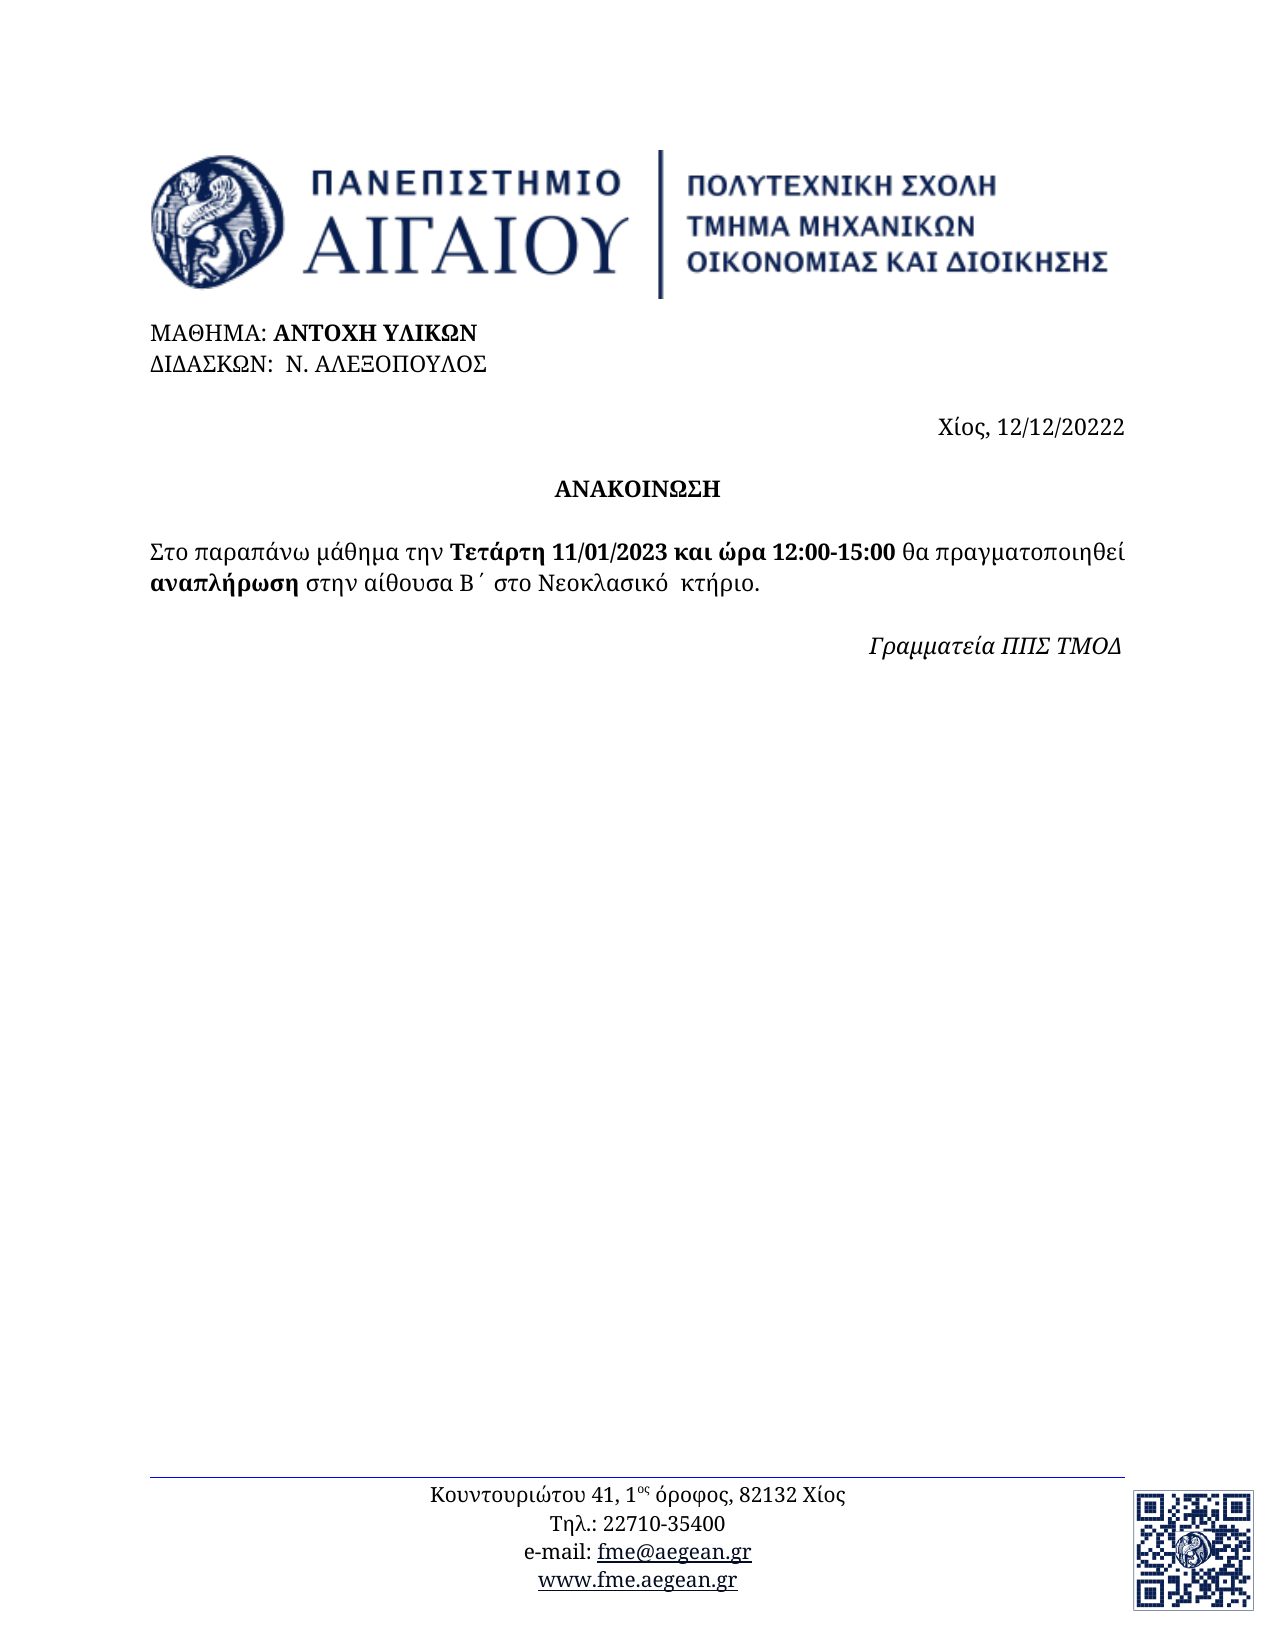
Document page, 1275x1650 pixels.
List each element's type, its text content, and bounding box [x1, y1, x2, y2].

text ΔΙΔΑΣΚΩΝ: Ν. ΑΛΕΞΟΠΟΥΛΟΣ [150, 348, 1125, 380]
picture [150, 150, 1109, 299]
text ΜΑΘΗΜΑ: ΑΝΤΟΧΗ ΥΛΙΚΩΝ [150, 317, 1125, 348]
text Γραμματεία ΠΠΣ ΤΜΟΔ [225, 630, 1125, 661]
text ΑΝΑΚΟΙΝΩΣΗ [150, 473, 1125, 505]
text Στο παραπάνω μάθημα την Τετάρτη 11/01/2023 και ώρα 12:00-15:00 θα πραγματοποιηθεί αναπλήρωση στην αίθουσα Β΄ στο Νεοκλασικό κτήριο. [150, 536, 1125, 598]
text Χίος, 12/12/20222 [150, 411, 1125, 442]
picture [1120, 1481, 1263, 1620]
